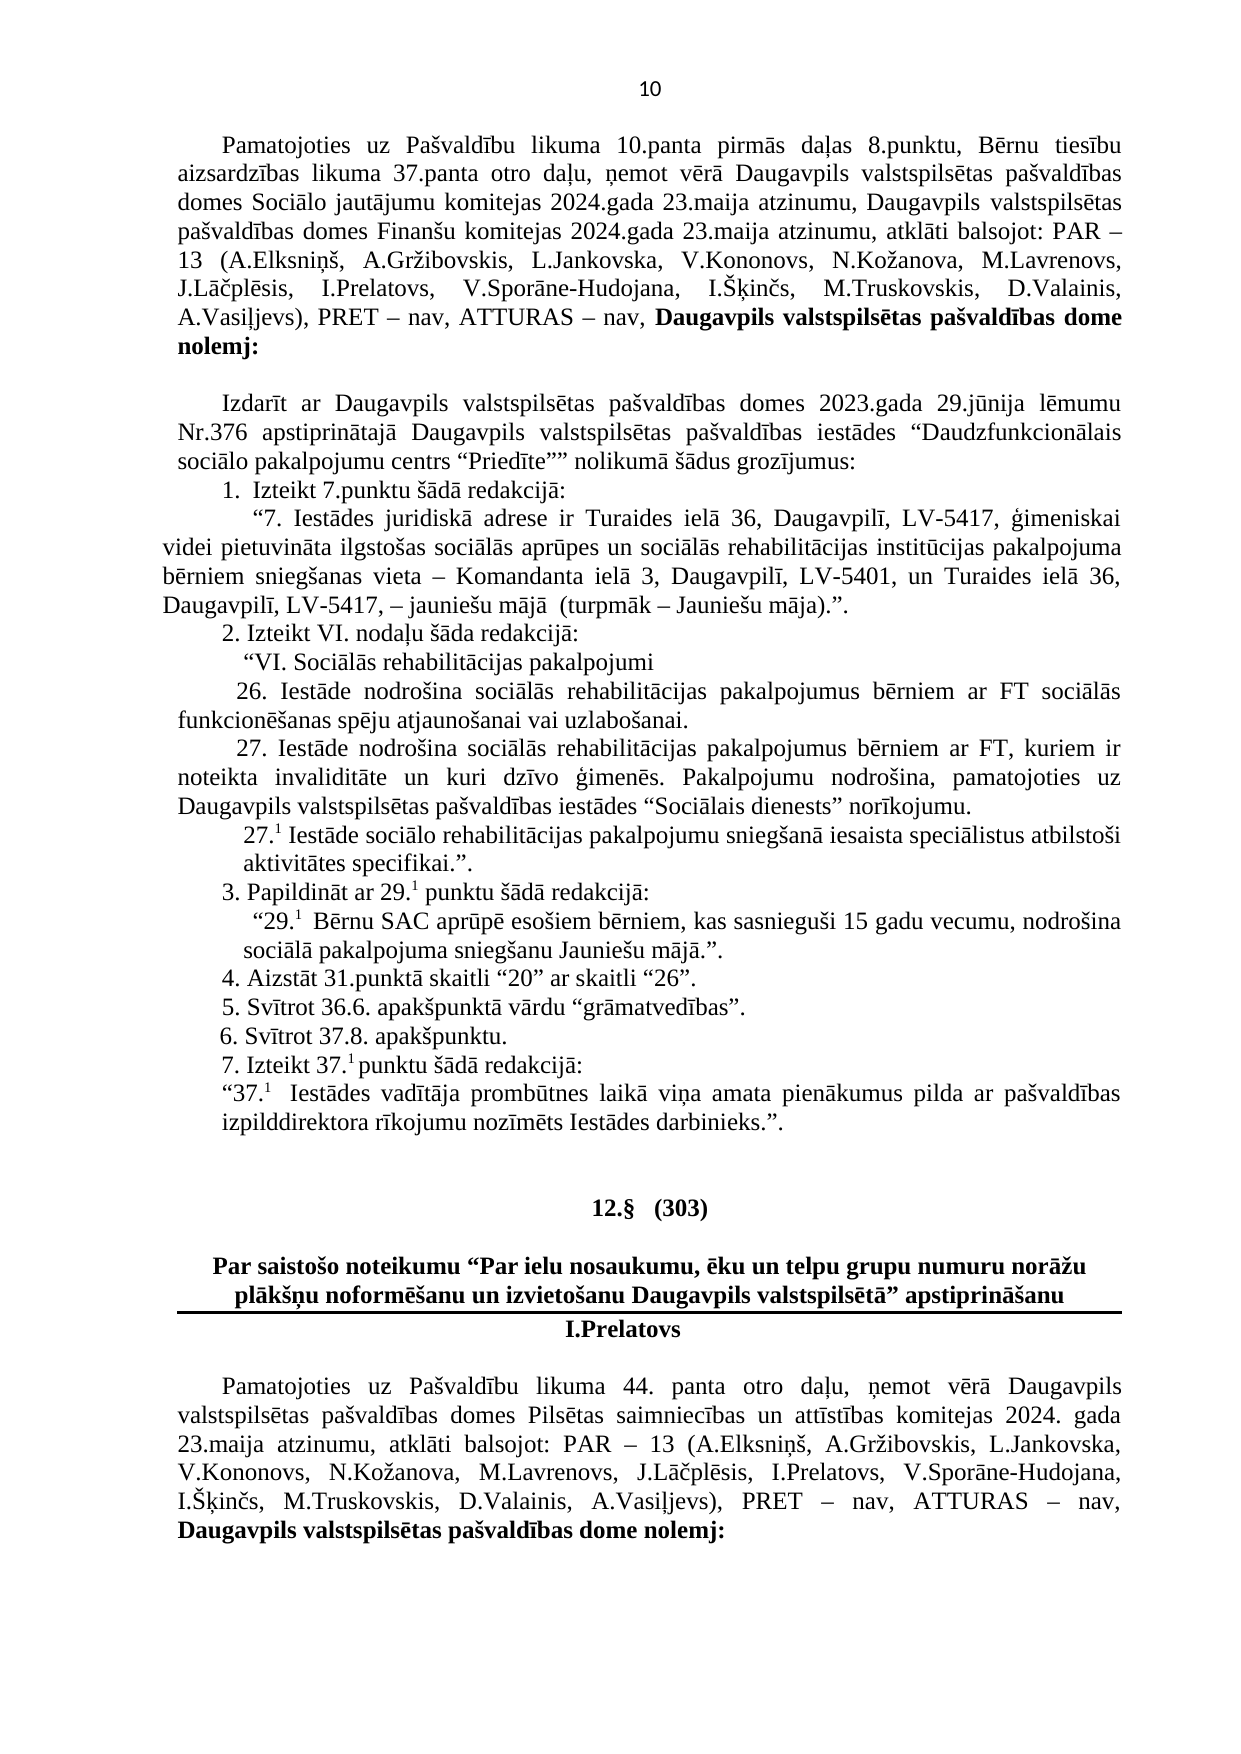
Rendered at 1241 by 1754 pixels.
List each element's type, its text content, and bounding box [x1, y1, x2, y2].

text Pamatojoties uz Pašvaldību likuma 10.panta pirmās daļas 8.punktu, Bērnu tiesību aizsardzības likuma 37.panta otro daļu, ņemot vērā Daugavpils valstspilsētas pašvaldības domes Sociālo jautājumu komitejas 2024.gada 23.maija atzinumu, Daugavpils valstspilsētas pašvaldības domes Finanšu komitejas 2024.gada 23.maija atzinumu, atklāti balsojot: PAR – 13 (A.Elksniņš, A.Gržibovskis, L.Jankovska, V.Kononovs, N.Kožanova, M.Lavrenovs, J.Lāčplēsis, I.Prelatovs, V.Sporāne-Hudojana, I.Šķinčs, M.Truskovskis, D.Valainis, A.Vasiļjevs), PRET – nav, ATTURAS – nav, Daugavpils valstspilsētas pašvaldības dome nolemj: [177, 130, 1122, 360]
text Izdarīt ar Daugavpils valstspilsētas pašvaldības domes 2023.gada 29.jūnija lēmumu Nr.376 apstiprinātajā Daugavpils valstspilsētas pašvaldības iestādes “Daudzfunkcionālais sociālo pakalpojumu centrs “Priedīte”” nolikumā šādus grozījumus: [177, 388, 1122, 475]
text I.Prelatovs [177, 1314, 1122, 1342]
text 26. Iestāde nodrošina sociālās rehabilitācijas pakalpojumus bērniem ar FT sociālās funkcionēšanas spēju atjaunošanai vai uzlabošanai. [177, 676, 1122, 733]
text 27. Iestāde nodrošina sociālās rehabilitācijas pakalpojumus bērniem ar FT, kuriem ir noteikta invaliditāte un kuri dzīvo ģimenēs. Pakalpojumu nodrošina, pamatojoties uz Daugavpils valstspilsētas pašvaldības iestādes “Sociālais dienests” norīkojumu. [177, 733, 1122, 820]
text 3. Papildināt ar 29.1 punktu šādā redakcijā: [222, 877, 1122, 906]
text 2. Izteikt VI. nodaļu šāda redakcijā: [222, 618, 1122, 647]
text 6. Svītrot 37.8. apakšpunktu. [177, 1021, 1122, 1050]
list “37.1 Iestādes vadītāja prombūtnes laikā viņa amata pienākumus pilda ar pašvaldības izpilddirektora rīkojumu nozīmēts Iestādes darbinieks.”. [222, 1078, 1122, 1136]
text “VI. Sociālās rehabilitācijas pakalpojumi [243, 647, 1122, 676]
text 5. Svītrot 36.6. apakšpunktā vārdu “grāmatvedības”. [222, 992, 1122, 1021]
text 12.§ (303) [177, 1193, 1122, 1222]
text 4. Aizstāt 31.punktā skaitli “20” ar skaitli “26”. [222, 963, 1122, 992]
subtitle Par saistošo noteikumu “Par ielu nosaukumu, ēku un telpu grupu numuru norāžu plākšņu noformēšanu un izvietošanu Daugavpils valstspilsētā” apstiprināšanu [177, 1251, 1122, 1311]
text 7. Izteikt 37.1 punktu šādā redakcijā: [177, 1050, 1122, 1078]
text “7. Iestādes juridiskā adrese ir Turaides ielā 36, Daugavpilī, LV-5417, ģimeniskai videi pietuvināta ilgstošas sociālās aprūpes un sociālās rehabilitācijas institūcijas pakalpojuma bērniem sniegšanas vieta – Komandanta ielā 3, Daugavpilī, LV-5401, un Turaides ielā 36, Daugavpilī, LV-5417, – jauniešu mājā (turpmāk – Jauniešu māja).”. [162, 503, 1122, 618]
text Pamatojoties uz Pašvaldību likuma 44. panta otro daļu, ņemot vērā Daugavpils valstspilsētas pašvaldības domes Pilsētas saimniecības un attīstības komitejas 2024. gada 23.maija atzinumu, atklāti balsojot: PAR – 13 (A.Elksniņš, A.Gržibovskis, L.Jankovska, V.Kononovs, N.Kožanova, M.Lavrenovs, J.Lāčplēsis, I.Prelatovs, V.Sporāne-Hudojana, I.Šķinčs, M.Truskovskis, D.Valainis, A.Vasiļjevs), PRET – nav, ATTURAS – nav, Daugavpils valstspilsētas pašvaldības dome nolemj: [177, 1371, 1122, 1544]
text “29.1 Bērnu SAC aprūpē esošiem bērniem, kas sasnieguši 15 gadu vecumu, nodrošina sociālā pakalpojuma sniegšanu Jauniešu mājā.”. [243, 906, 1122, 963]
list Izteikt 7.punktu šādā redakcijā: [222, 475, 1122, 503]
text 27.1 Iestāde sociālo rehabilitācijas pakalpojumu sniegšanā iesaista speciālistus atbilstoši aktivitātes specifikai.”. [243, 820, 1122, 877]
